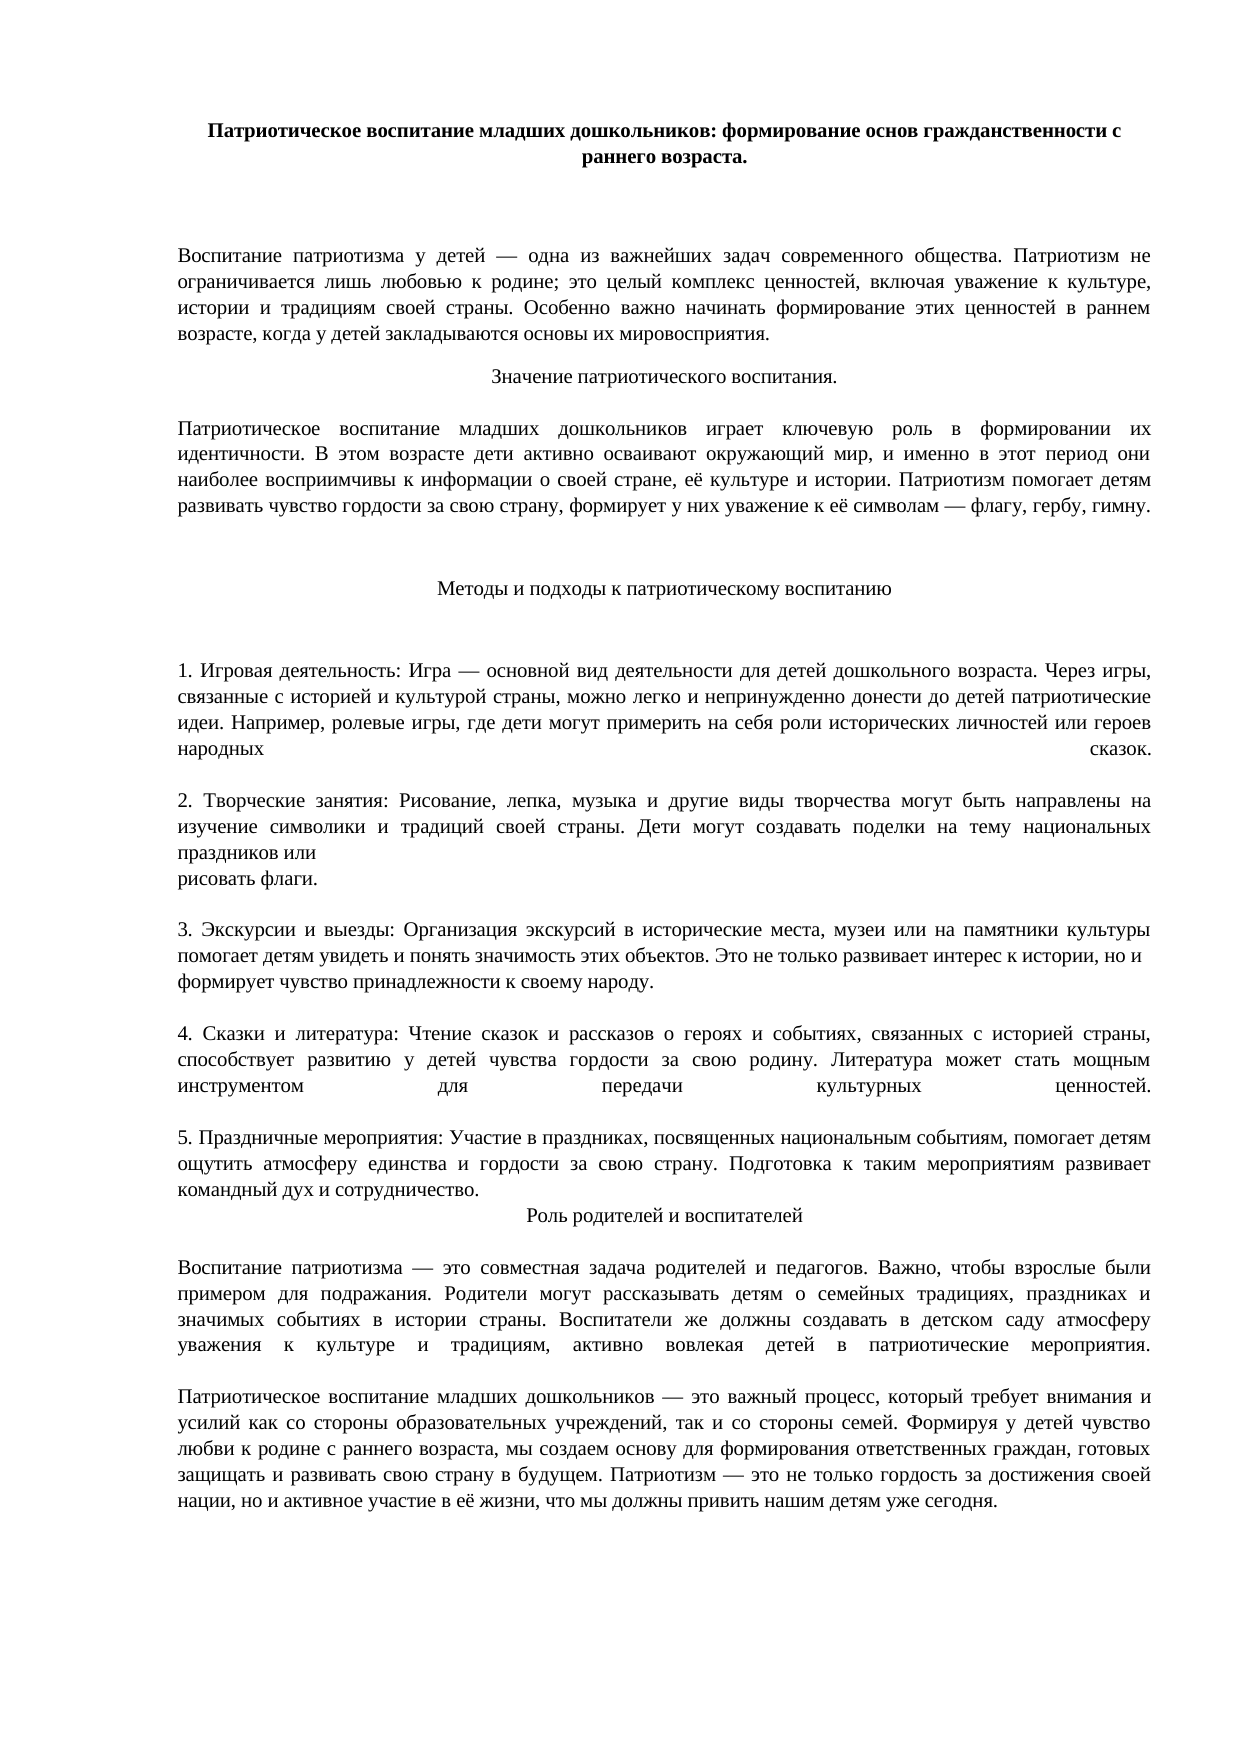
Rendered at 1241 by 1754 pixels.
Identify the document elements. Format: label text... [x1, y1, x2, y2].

text рисовать флаги. [177, 866, 1152, 889]
text Методы и подходы к патриотическому воспитанию [177, 576, 1152, 630]
text Патриотическое воспитание младших дошкольников играет ключевую роль в формировании их идентичности. В этом возрасте дети активно осваивают окружающий мир, и именно в этот период они наиболее восприимчивы к информации о своей стране, её культуре и истории. Патриотизм помогает детям развивать чувство гордости за свою страну, формирует у них уважение к её символам — флагу, гербу, гимну. [177, 389, 1152, 573]
text 1. Игровая деятельность: Игра — основной вид деятельности для детей дошкольного возраста. Через игры, связанные с историей и культурой страны, можно легко и непринужденно донести до детей патриотические идеи. Например, ролевые игры, где дети могут примерить на себя роли исторических личностей или героев народных сказок. 2. Творческие занятия: Рисование, лепка, музыка и другие виды творчества могут быть направлены на изучение символики и традиций своей страны. Дети могут создавать поделки на тему национальных праздников или [177, 632, 1152, 864]
text Патриотическое воспитание младших дошкольников: формирование основ гражданственности с раннего возраста. [177, 118, 1152, 198]
text Роль родителей и воспитателей [177, 1203, 1152, 1227]
text 4. Сказки и литература: Чтение сказок и рассказов о героях и событиях, связанных с историей страны, способствует развитию у детей чувства гордости за свою родину. Литература может стать мощным инструментом для передачи культурных ценностей. 5. Праздничные мероприятия: Участие в праздниках, посвященных национальным событиям, помогает детям ощутить атмосферу единства и гордости за свою страну. Подготовка к таким мероприятиям развивает командный дух и сотрудничество. [177, 995, 1152, 1201]
text 3. Экскурсии и выезды: Организация экскурсий в исторические места, музеи или на памятники культуры помогает детям увидеть и понять значимость этих объектов. Это не только развивает интерес к истории, но и [177, 891, 1152, 967]
text Воспитание патриотизма у детей — одна из важнейших задач современного общества. Патриотизм не ограничивается лишь любовью к родине; это целый комплекс ценностей, включая уважение к культуре, истории и традициям своей страны. Особенно важно начинать формирование этих ценностей в раннем возрасте, когда у детей закладываются основы их мировосприятия. [177, 217, 1152, 345]
text формирует чувство принадлежности к своему народу. [177, 969, 1152, 993]
text Значение патриотического воспитания. [177, 363, 1152, 388]
text Воспитание патриотизма — это совместная задача родителей и педагогов. Важно, чтобы взрослые были примером для подражания. Родители могут рассказывать детям о семейных традициях, праздниках и значимых событиях в истории страны. Воспитатели же должны создавать в детском саду атмосферу уважения к культуре и традициям, активно вовлекая детей в патриотические мероприятия. Патриотическое воспитание младших дошкольников — это важный процесс, который требует внимания и усилий как со стороны образовательных учреждений, так и со стороны семей. Формируя у детей чувство любви к родине с раннего возраста, мы создаем основу для формирования ответственных граждан, готовых защищать и развивать свою страну в будущем. Патриотизм — это не только гордость за достижения своей нации, но и активное участие в её жизни, что мы должны привить нашим детям уже сегодня. [177, 1229, 1152, 1512]
